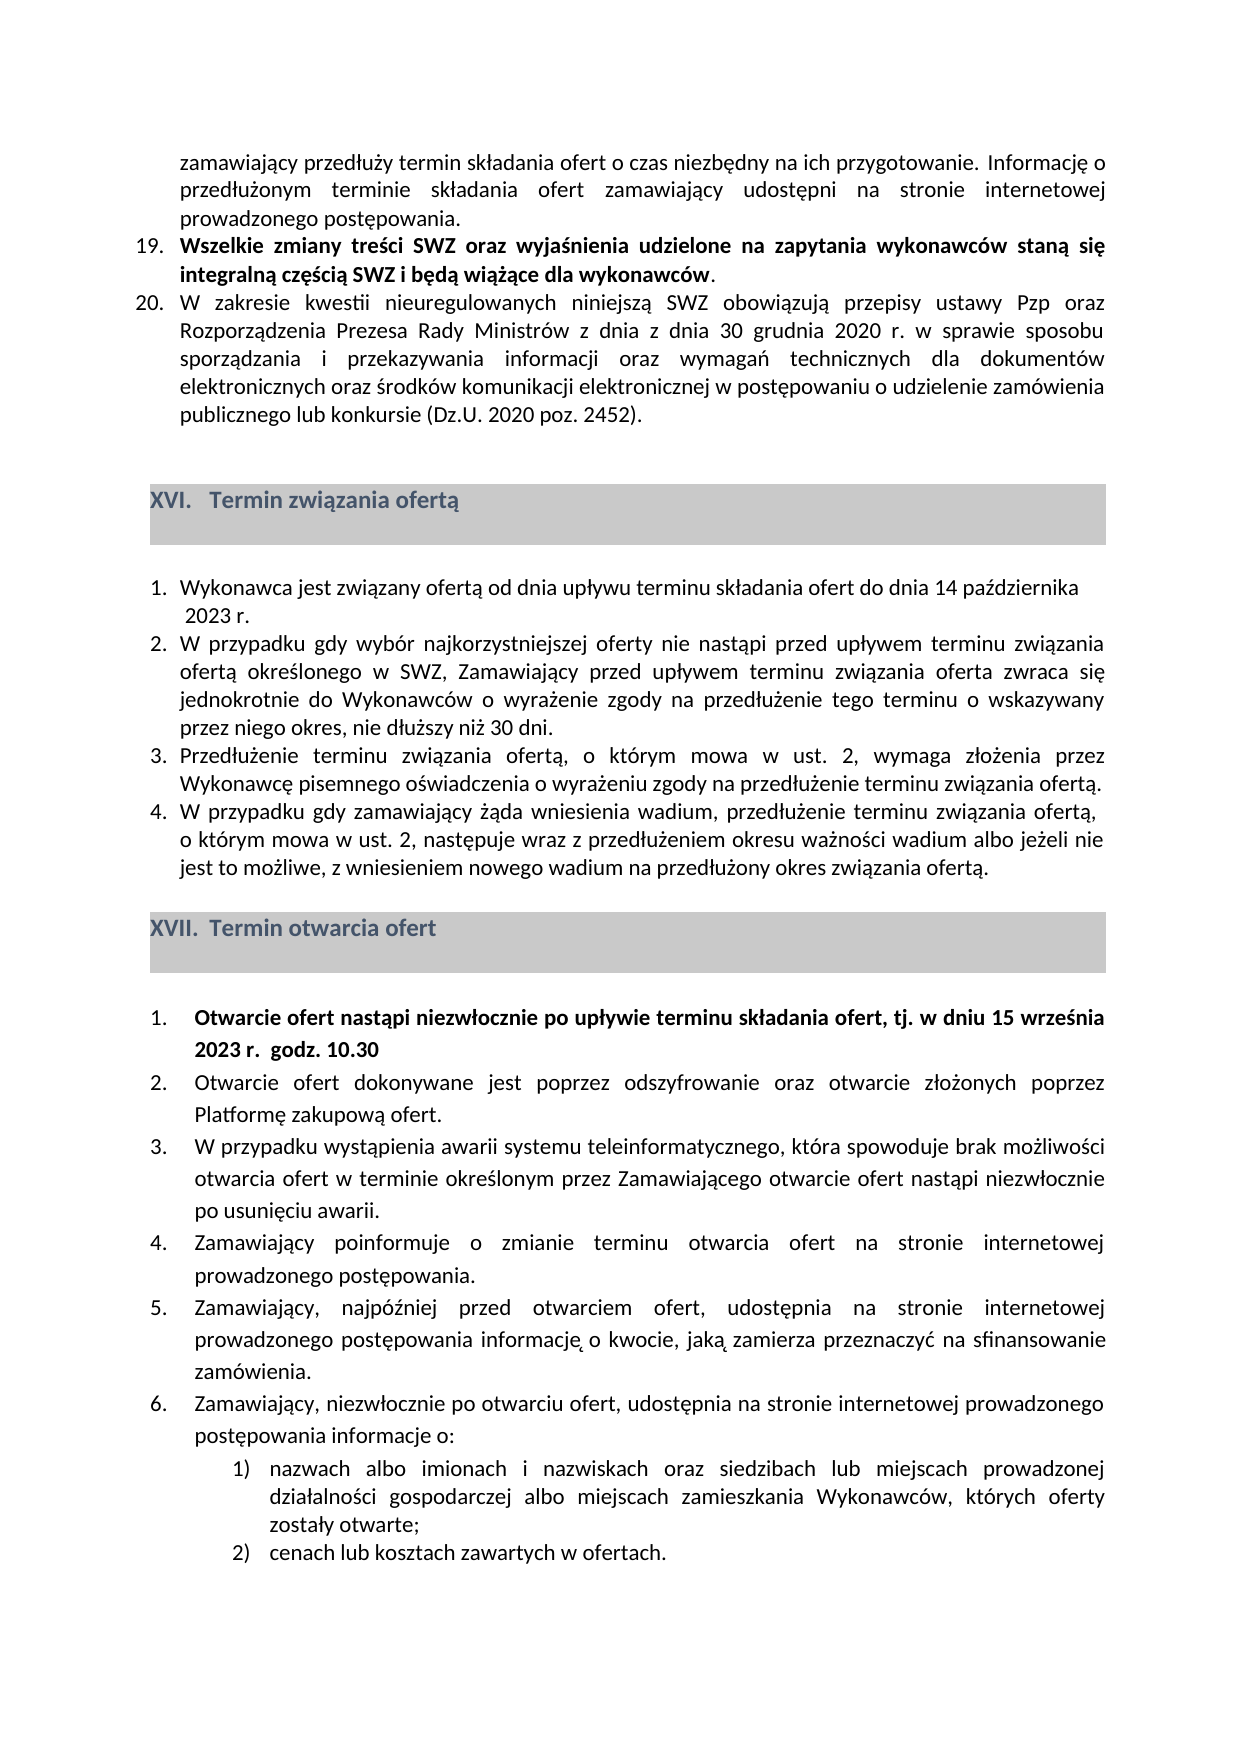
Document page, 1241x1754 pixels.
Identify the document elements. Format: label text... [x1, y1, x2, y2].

list Otwarcie ofert dokonywane jest poprzez odszyfrowanie oraz otwarcie złożonych poprzez Platformę zakupową ofert. [150, 1068, 1106, 1128]
list Zamawiający poinformuje o zmianie terminu otwarcia ofert na stronie internetowej prowadzonego postępowania. [150, 1228, 1106, 1289]
list Wszelkie zmiany treści SWZ oraz wyjaśnienia udzielone na zapytania wykonawców staną się integralną częścią SWZ i będą wiążące dla wykonawców. [135, 232, 1106, 288]
list W przypadku gdy wybór najkorzystniejszej oferty nie nastąpi przed upływem terminu związania ofertą określonego w SWZ, Zamawiający przed upływem terminu związania oferta zwraca się jednokrotnie do Wykonawców o wyrażenie zgody na przedłużenie tego terminu o wskazywany przez niego okres, nie dłuższy niż 30 dni. [150, 629, 1106, 741]
list Termin otwarcia ofert [150, 912, 1106, 942]
list nazwach albo imionach i nazwiskach oraz siedzibach lub miejscach prowadzonej działalności gospodarczej albo miejscach zamieszkania Wykonawców, których oferty zostały otwarte; [232, 1454, 1106, 1538]
list Przedłużenie terminu związania ofertą, o którym mowa w ust. 2, wymaga złożenia przez Wykonawcę pisemnego oświadczenia o wyrażeniu zgody na przedłużenie terminu związania ofertą. [150, 741, 1106, 797]
list Wykonawca jest związany ofertą od dnia upływu terminu składania ofert do dnia 14 października 2023 r. [150, 573, 1106, 629]
list W przypadku wystąpienia awarii systemu teleinformatycznego, która spowoduje brak możliwości otwarcia ofert w terminie określonym przez Zamawiającego otwarcie ofert nastąpi niezwłocznie po usunięciu awarii. [150, 1132, 1106, 1224]
list Otwarcie ofert nastąpi niezwłocznie po upływie terminu składania ofert, tj. w dniu 15 września 2023 r. godz. 10.30 [150, 1003, 1106, 1063]
list Zamawiający, najpóźniej przed otwarciem ofert, udostępnia na stronie internetowej prowadzonego postępowania informację o kwocie, jaką zamierza przeznaczyć na sfinansowanie zamówienia. [150, 1293, 1106, 1385]
list W przypadku gdy zamawiający żąda wniesienia wadium, przedłużenie terminu związania ofertą, o którym mowa w ust. 2, następuje wraz z przedłużeniem okresu ważności wadium albo jeżeli nie jest to możliwe, z wniesieniem nowego wadium na przedłużony okres związania ofertą. [150, 797, 1106, 881]
list Termin związania ofertą [150, 484, 1106, 514]
list Zamawiający, niezwłocznie po otwarciu ofert, udostępnia na stronie internetowej prowadzonego postępowania informacje o: [150, 1389, 1106, 1450]
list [135, 148, 1106, 232]
list W zakresie kwestii nieuregulowanych niniejszą SWZ obowiązują przepisy ustawy Pzp oraz Rozporządzenia Prezesa Rady Ministrów z dnia z dnia 30 grudnia 2020 r. w sprawie sposobu sporządzania i przekazywania informacji oraz wymagań technicznych dla dokumentów elektronicznych oraz środków komunikacji elektronicznej w postępowaniu o udzielenie zamówienia publicznego lub konkursie (Dz.U. 2020 poz. 2452). [135, 288, 1106, 428]
list cenach lub kosztach zawartych w ofertach. [232, 1538, 1106, 1566]
